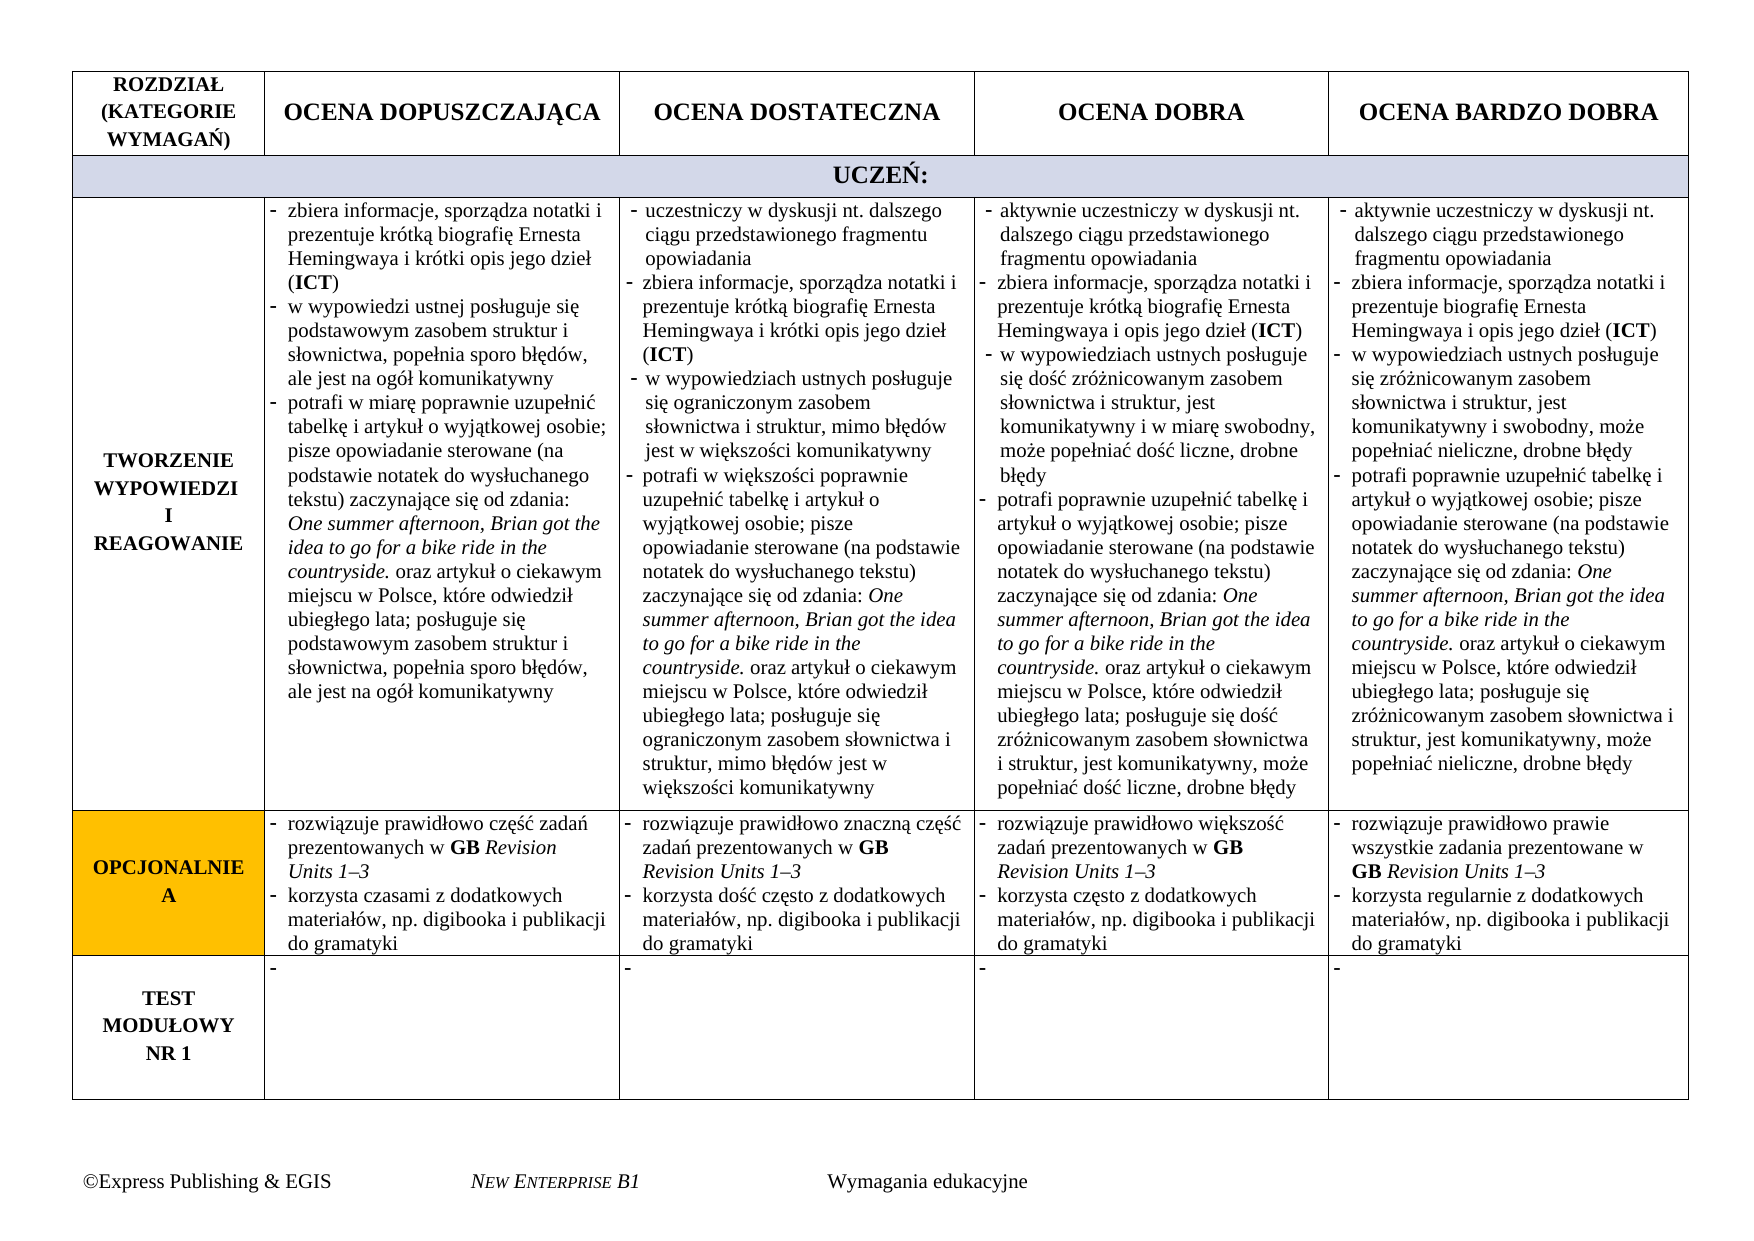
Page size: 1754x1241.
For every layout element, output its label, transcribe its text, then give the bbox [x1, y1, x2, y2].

table_header OCENA BARDZO DOBRA [1329, 72, 1688, 155]
table_cell [1329, 956, 1688, 1099]
table_cell uczestniczy w dyskusji nt. dalszego ciągu przedstawionego fragmentu opowiadania zbiera informacje, sporządza notatki i prezentuje krótką biografię Ernesta Hemingwaya i krótki opis jego dzieł (ICT) w wypowiedziach ustnych posługuje się ograniczonym zasobem słownictwa i struktur, mimo błędów jest w większości komunikatywny potrafi w większości poprawnie uzupełnić tabelkę i artykuł o wyjątkowej osobie; pisze opowiadanie sterowane (na podstawie notatek do wysłuchanego tekstu) zaczynające się od zdania: One summer afternoon, Brian got the idea to go for a bike ride in the countryside. oraz artykuł o ciekawym miejscu w Polsce, które odwiedził ubiegłego lata; posługuje się ograniczonym zasobem słownictwa i struktur, mimo błędów jest w większości komunikatywny [620, 198, 974, 810]
table_cell UCZEŃ: [73, 156, 1688, 197]
table_header ROZDZIAŁ (KATEGORIE WYMAGAŃ) [73, 72, 264, 155]
table_cell TEST MODUŁOWY NR 1 [73, 956, 264, 1099]
table_header OCENA DOSTATECZNA [620, 72, 974, 155]
table_cell rozwiązuje prawidłowo prawie wszystkie zadania prezentowane w GB Revision Units 1–3 korzysta regularnie z dodatkowych materiałów, np. digibooka i publikacji do gramatyki [1329, 811, 1688, 955]
table_header OCENA DOBRA [975, 72, 1328, 155]
table_cell [620, 956, 974, 1099]
table_cell TWORZENIE WYPOWIEDZI I REAGOWANIE [73, 198, 264, 810]
table_cell rozwiązuje prawidłowo większość zadań prezentowanych w GB Revision Units 1–3 korzysta często z dodatkowych materiałów, np. digibooka i publikacji do gramatyki [975, 811, 1328, 955]
table_cell OPCJONALNIE A [73, 811, 264, 955]
table_header OCENA DOPUSZCZAJĄCA [265, 72, 619, 155]
table_cell rozwiązuje prawidłowo znaczną część zadań prezentowanych w GB Revision Units 1–3 korzysta dość często z dodatkowych materiałów, np. digibooka i publikacji do gramatyki [620, 811, 974, 955]
table_cell aktywnie uczestniczy w dyskusji nt. dalszego ciągu przedstawionego fragmentu opowiadania zbiera informacje, sporządza notatki i prezentuje biografię Ernesta Hemingwaya i opis jego dzieł (ICT) w wypowiedziach ustnych posługuje się zróżnicowanym zasobem słownictwa i struktur, jest komunikatywny i swobodny, może popełniać nieliczne, drobne błędy potrafi poprawnie uzupełnić tabelkę i artykuł o wyjątkowej osobie; pisze opowiadanie sterowane (na podstawie notatek do wysłuchanego tekstu) zaczynające się od zdania: One summer afternoon, Brian got the idea to go for a bike ride in the countryside. oraz artykuł o ciekawym miejscu w Polsce, które odwiedził ubiegłego lata; posługuje się zróżnicowanym zasobem słownictwa i struktur, jest komunikatywny, może popełniać nieliczne, drobne błędy [1329, 198, 1688, 810]
table_cell [975, 956, 1328, 1099]
table_cell rozwiązuje prawidłowo część zadań prezentowanych w GB Revision Units 1–3 korzysta czasami z dodatkowych materiałów, np. digibooka i publikacji do gramatyki [265, 811, 619, 955]
table_cell [265, 956, 619, 1099]
table_cell aktywnie uczestniczy w dyskusji nt. dalszego ciągu przedstawionego fragmentu opowiadania zbiera informacje, sporządza notatki i prezentuje krótką biografię Ernesta Hemingwaya i opis jego dzieł (ICT) w wypowiedziach ustnych posługuje się dość zróżnicowanym zasobem słownictwa i struktur, jest komunikatywny i w miarę swobodny, może popełniać dość liczne, drobne błędy potrafi poprawnie uzupełnić tabelkę i artykuł o wyjątkowej osobie; pisze opowiadanie sterowane (na podstawie notatek do wysłuchanego tekstu) zaczynające się od zdania: One summer afternoon, Brian got the idea to go for a bike ride in the countryside. oraz artykuł o ciekawym miejscu w Polsce, które odwiedził ubiegłego lata; posługuje się dość zróżnicowanym zasobem słownictwa i struktur, jest komunikatywny, może popełniać dość liczne, drobne błędy [975, 198, 1328, 810]
table_cell zbiera informacje, sporządza notatki i prezentuje krótką biografię Ernesta Hemingwaya i krótki opis jego dzieł (ICT) w wypowiedzi ustnej posługuje się podstawowym zasobem struktur i słownictwa, popełnia sporo błędów, ale jest na ogół komunikatywny potrafi w miarę poprawnie uzupełnić tabelkę i artykuł o wyjątkowej osobie; pisze opowiadanie sterowane (na podstawie notatek do wysłuchanego tekstu) zaczynające się od zdania: One summer afternoon, Brian got the idea to go for a bike ride in the countryside. oraz artykuł o ciekawym miejscu w Polsce, które odwiedził ubiegłego lata; posługuje się podstawowym zasobem struktur i słownictwa, popełnia sporo błędów, ale jest na ogół komunikatywny [265, 198, 619, 810]
